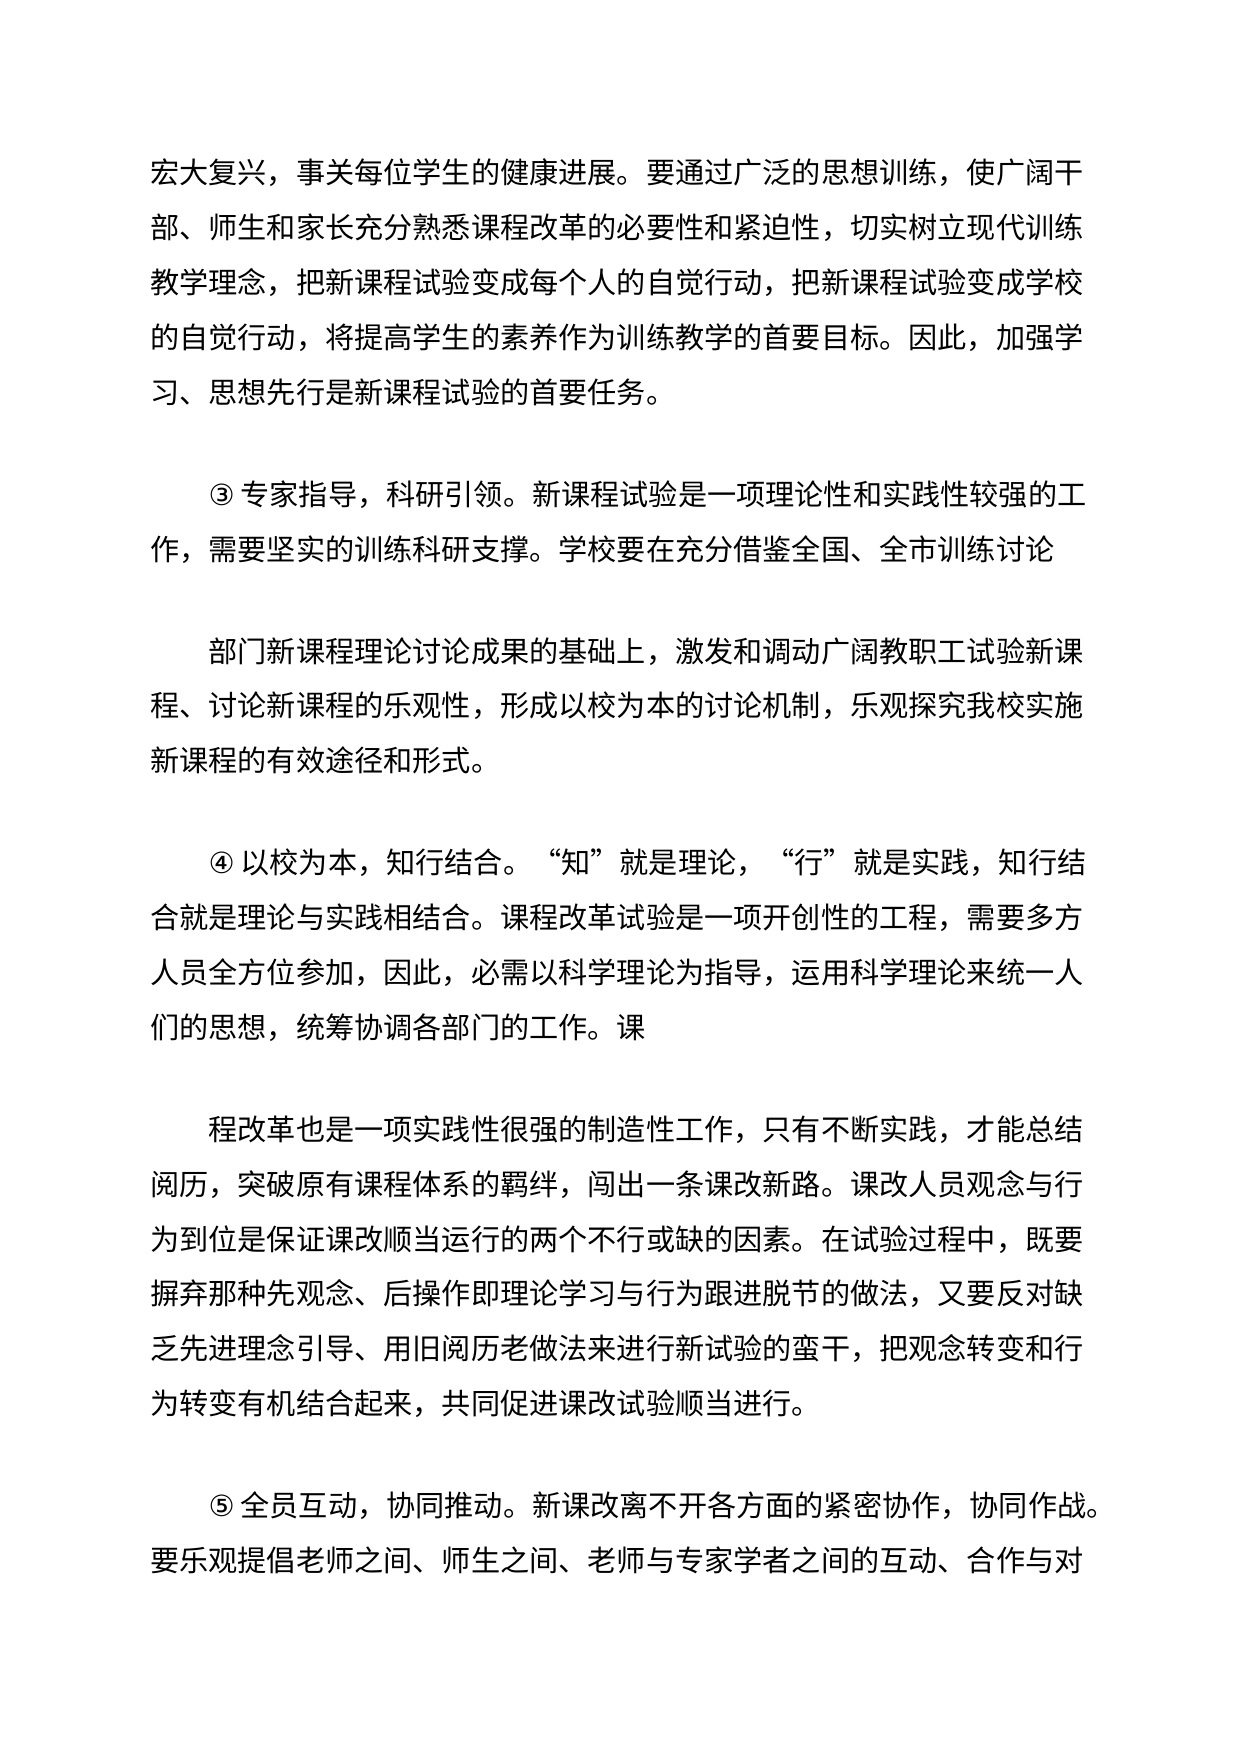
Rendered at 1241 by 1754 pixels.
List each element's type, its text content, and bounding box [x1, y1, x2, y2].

text 部门新课程理论讨论成果的基础上，激发和调动广阔教职工试验新课程、讨论新课程的乐观性，形成以校为本的讨论机制，乐观探究我校实施新课程的有效途径和形式。 [150, 628, 1090, 780]
text ④以校为本，知行结合。“知”就是理论，“行”就是实践，知行结合就是理论与实践相结合。课程改革试验是一项开创性的工程，需要多方人员全方位参加，因此，必需以科学理论为指导，运用科学理论来统一人们的思想，统筹协调各部门的工作。课 [150, 840, 1090, 1047]
text ③专家指导，科研引领。新课程试验是一项理论性和实践性较强的工作，需要坚实的训练科研支撑。学校要在充分借鉴全国、全市训练讨论 [150, 471, 1090, 569]
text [150, 1482, 1090, 1580]
text 程改革也是一项实践性很强的制造性工作，只有不断实践，才能总结阅历，突破原有课程体系的羁绊，闯出一条课改新路。课改人员观念与行为到位是保证课改顺当运行的两个不行或缺的因素。在试验过程中，既要摒弃那种先观念、后操作即理论学习与行为跟进脱节的做法，又要反对缺乏先进理念引导、用旧阅历老做法来进行新试验的蛮干，把观念转变和行为转变有机结合起来，共同促进课改试验顺当进行。 [150, 1106, 1090, 1423]
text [150, 150, 1090, 412]
